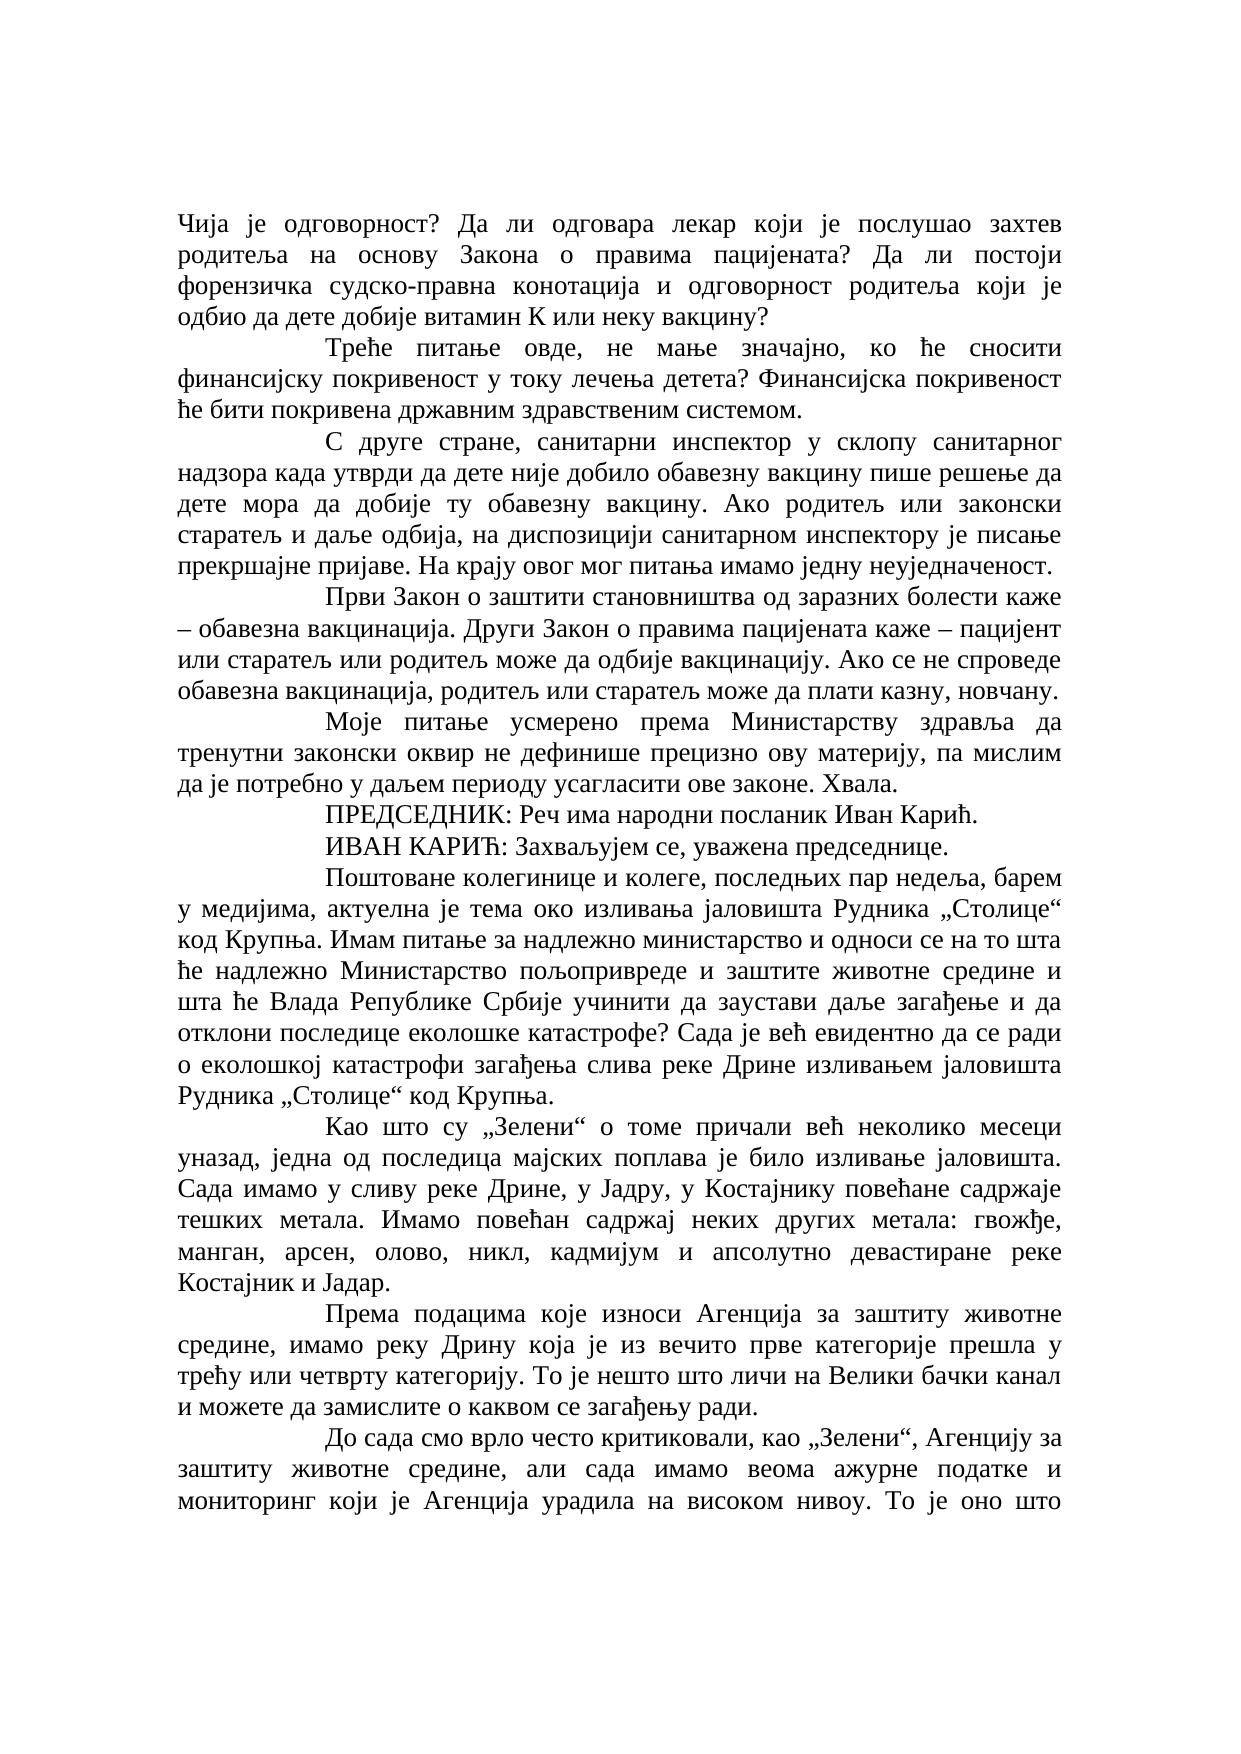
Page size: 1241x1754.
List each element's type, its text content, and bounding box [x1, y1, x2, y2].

text ИВАН КАРИЋ: Захваљујем се, уважена председнице. [177, 830, 1063, 861]
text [177, 207, 1063, 331]
text Поштоване колегинице и колеге, последњих пар недеља, барем у медијима, актуелна је тема око изливања јаловишта Рудника „Столице“ код Крупња. Имам питање за надлежно министарство и односи се на то шта ће надлежно Министарство пољопривреде и заштите животне средине и шта ће Влада Републике Србије учинити да заустави даље загађење и да отклони последице еколошке катастрофе? Сада је већ евидентно да се ради о еколошкој катастрофи загађења слива реке Дрине изливањем јаловишта Рудника „Столице“ код Крупња. [177, 861, 1063, 1110]
text Према подацима које износи Агенција за заштиту животне средине, имамо реку Дрину која је из вечито прве категорије прешла у трећу или четврту категорију. То је нешто што личи на Велики бачки канал и можете да замислите о каквом се загађењу ради. [177, 1297, 1063, 1421]
text Моје питање усмерено према Министарству здравља да тренутни законски оквир не дефинише прецизно ову материју, па мислим да је потребно у даљем периоду усагласити ове законе. Хвала. [177, 705, 1063, 798]
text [177, 1421, 1063, 1515]
text Треће питање овде, не мање значајно, ко ће сносити финансијску покривеност у току лечења детета? Финансијска покривеност ће бити покривена државним здравственим системом. [177, 331, 1063, 425]
text Као што су „Зелени“ о томе причали већ неколико месеци уназад, једна од последица мајских поплава је било изливање јаловишта. Сада имамо у сливу реке Дрине, у Јадру, у Костајнику повећане садржаје тешких метала. Имамо повећан садржај неких других метала: гвожђе, манган, арсен, олово, никл, кадмијум и апсолутно девастиране реке Костајник и Јадар. [177, 1110, 1063, 1297]
text ПРЕДСЕДНИК: Реч има народни посланик Иван Карић. [177, 798, 1063, 830]
text С друге стране, санитарни инспектор у склопу санитарног надзора када утврди да дете није добило обавезну вакцину пише решење да дете мора да добије ту обавезну вакцину. Ако родитељ или законски старатељ и даље одбија, на диспозицији санитарном инспектору је писање прекршајне пријаве. На крају овог мог питања имамо једну неуједначеност. [177, 425, 1063, 581]
text Први Закон о заштити становништва од заразних болести каже – обавезна вакцинација. Други Закон о правима пацијената каже – пацијент или старатељ или родитељ може да одбије вакцинацију. Ако се не спроведе обавезна вакцинација, родитељ или старатељ може да плати казну, новчану. [177, 581, 1063, 705]
